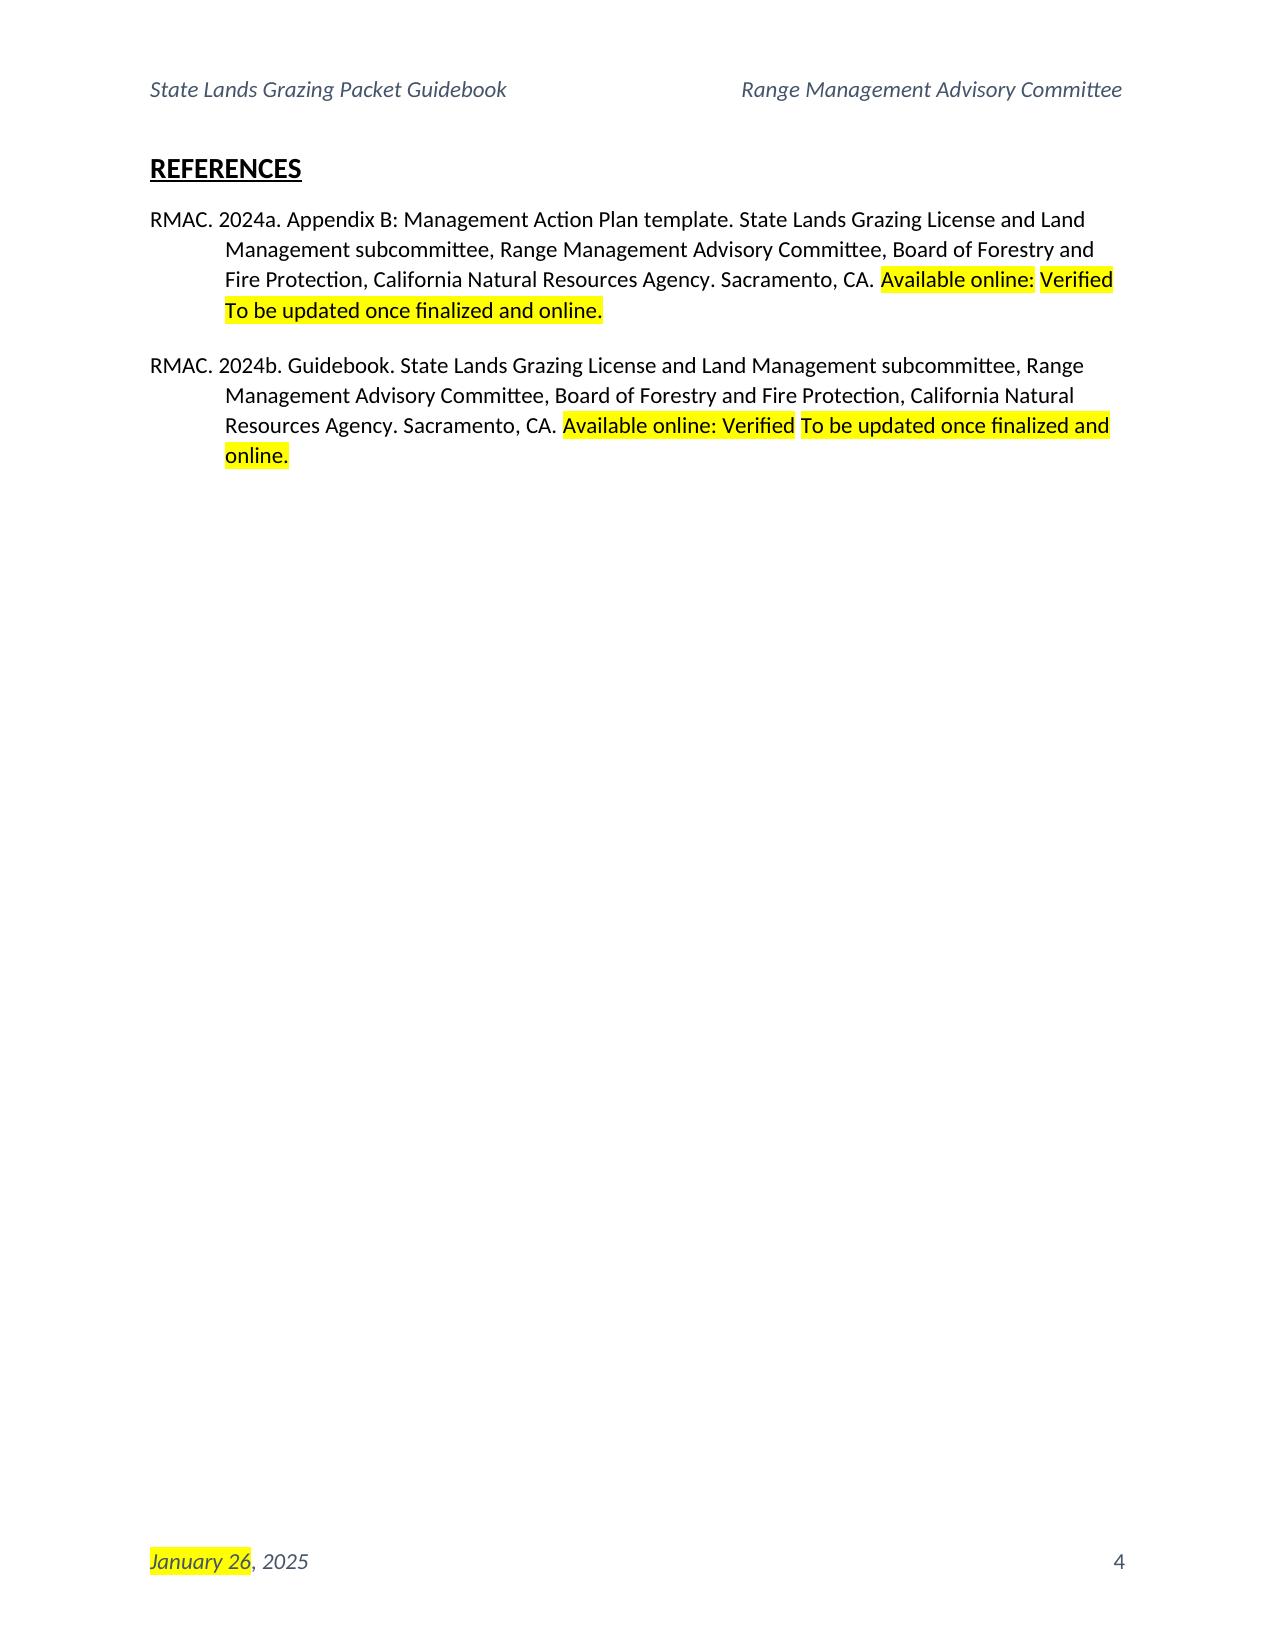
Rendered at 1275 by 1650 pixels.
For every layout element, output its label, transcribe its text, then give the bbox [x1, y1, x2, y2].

text RMAC. 2024a. Appendix B: Management Action Plan template. State Lands Grazing License and Land Management subcommittee, Range Management Advisory Committee, Board of Forestry and Fire Protection, California Natural Resources Agency. Sacramento, CA. Available online: Verified To be updated once finalized and online. [150, 205, 1125, 324]
text RMAC. 2024b. Guidebook. State Lands Grazing License and Land Management subcommittee, Range Management Advisory Committee, Board of Forestry and Fire Protection, California Natural Resources Agency. Sacramento, CA. Available online: Verified To be updated once finalized and online. [150, 351, 1125, 469]
subtitle REFERENCES [150, 150, 1125, 186]
